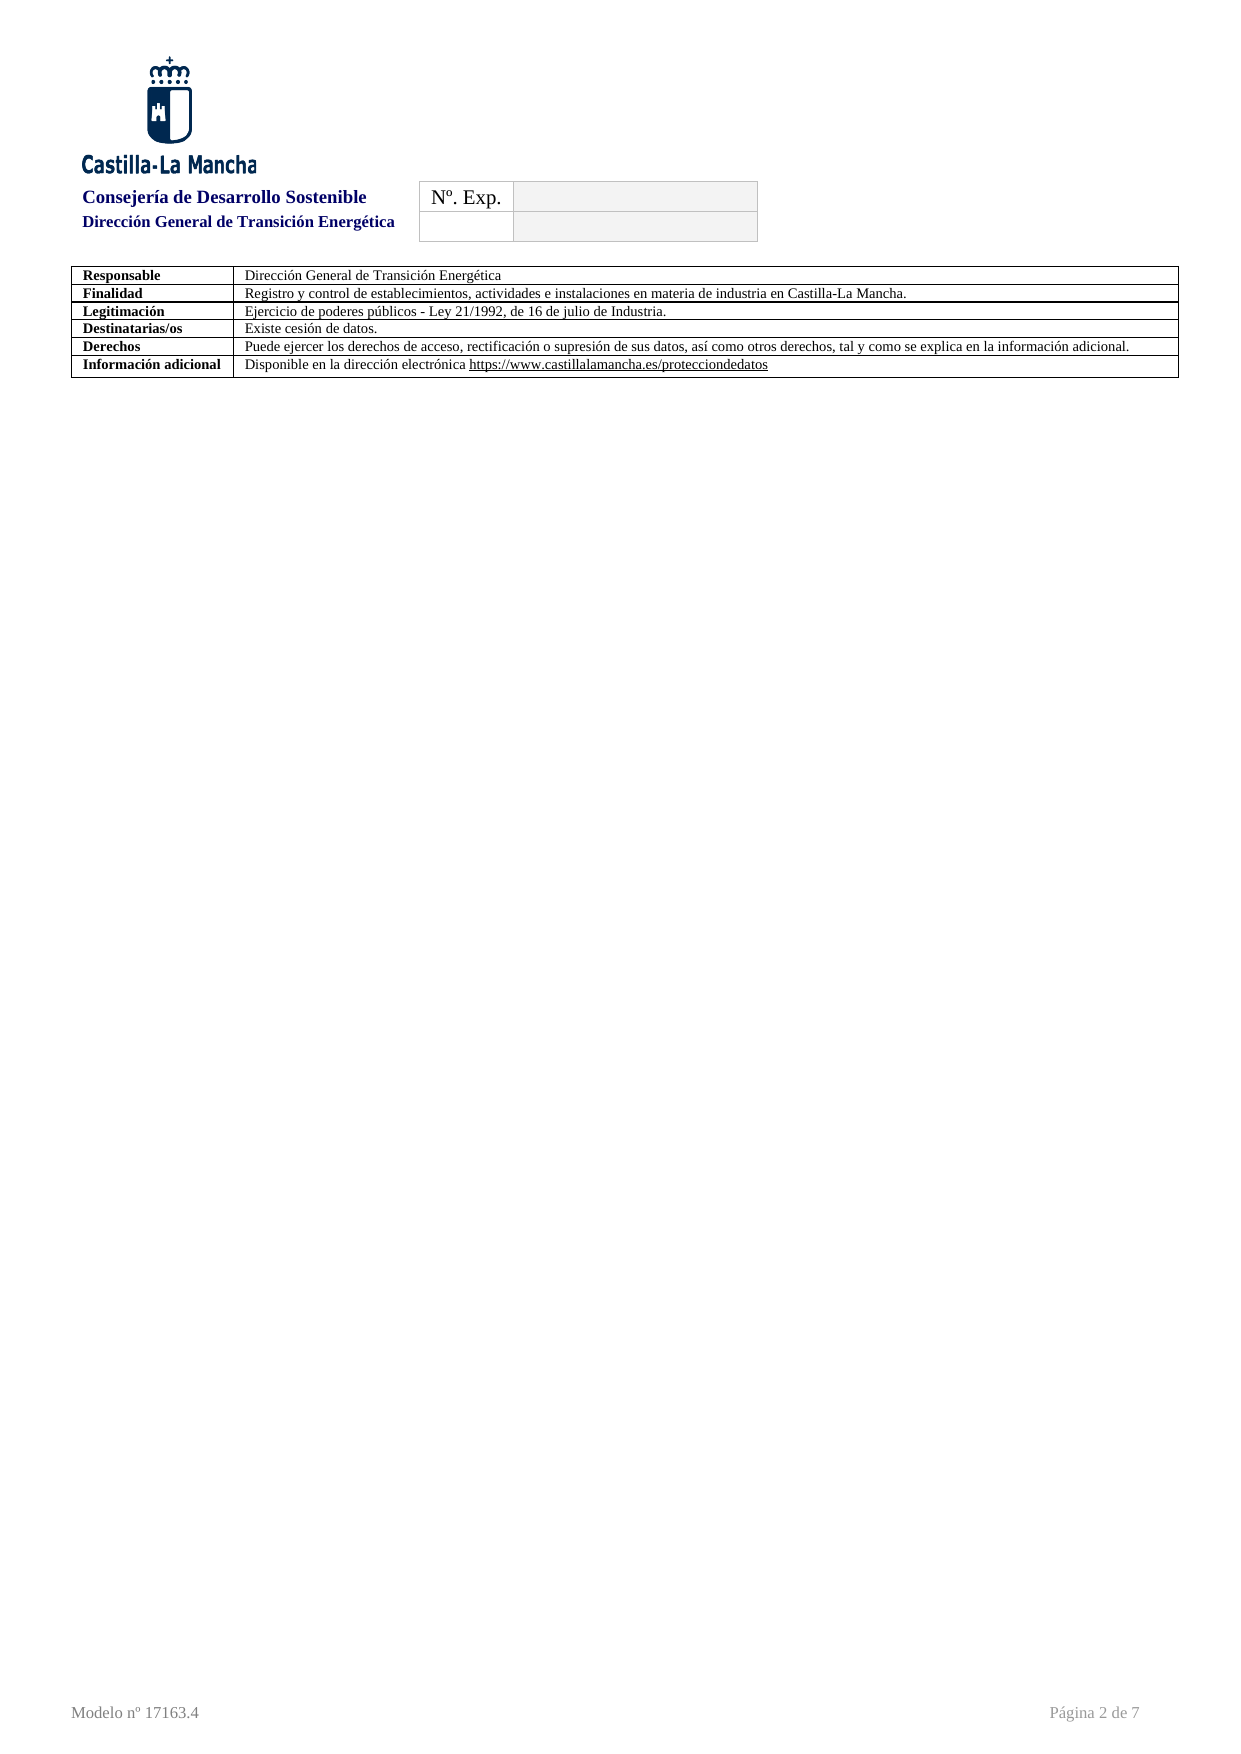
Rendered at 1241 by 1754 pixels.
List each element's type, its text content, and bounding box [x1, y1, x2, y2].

table_cell Registro y control de establecimientos, actividades e instalaciones en materia de industria en Castilla-La Mancha. [234, 285, 1178, 301]
table_cell Derechos [72, 338, 233, 355]
picture [82, 56, 257, 174]
table_cell Dirección General de Transición Energética [234, 267, 1178, 283]
table_cell Ejercicio de poderes públicos - Ley 21/1992, de 16 de julio de Industria. [234, 303, 1178, 319]
table_cell Finalidad [72, 285, 233, 301]
table_cell Existe cesión de datos. [234, 320, 1178, 337]
table_cell Destinatarias/os [72, 320, 233, 337]
table_cell Puede ejercer los derechos de acceso, rectificación o supresión de sus datos, así como otros derechos, tal y como se explica en la información adicional. [234, 338, 1178, 355]
table_cell Legitimación [72, 303, 233, 319]
table_cell Disponible en la dirección electrónica https://www.castillalamancha.es/protecciondedatos [234, 356, 1178, 377]
table_cell Información adicional [72, 356, 233, 377]
table_cell Responsable [72, 267, 233, 283]
